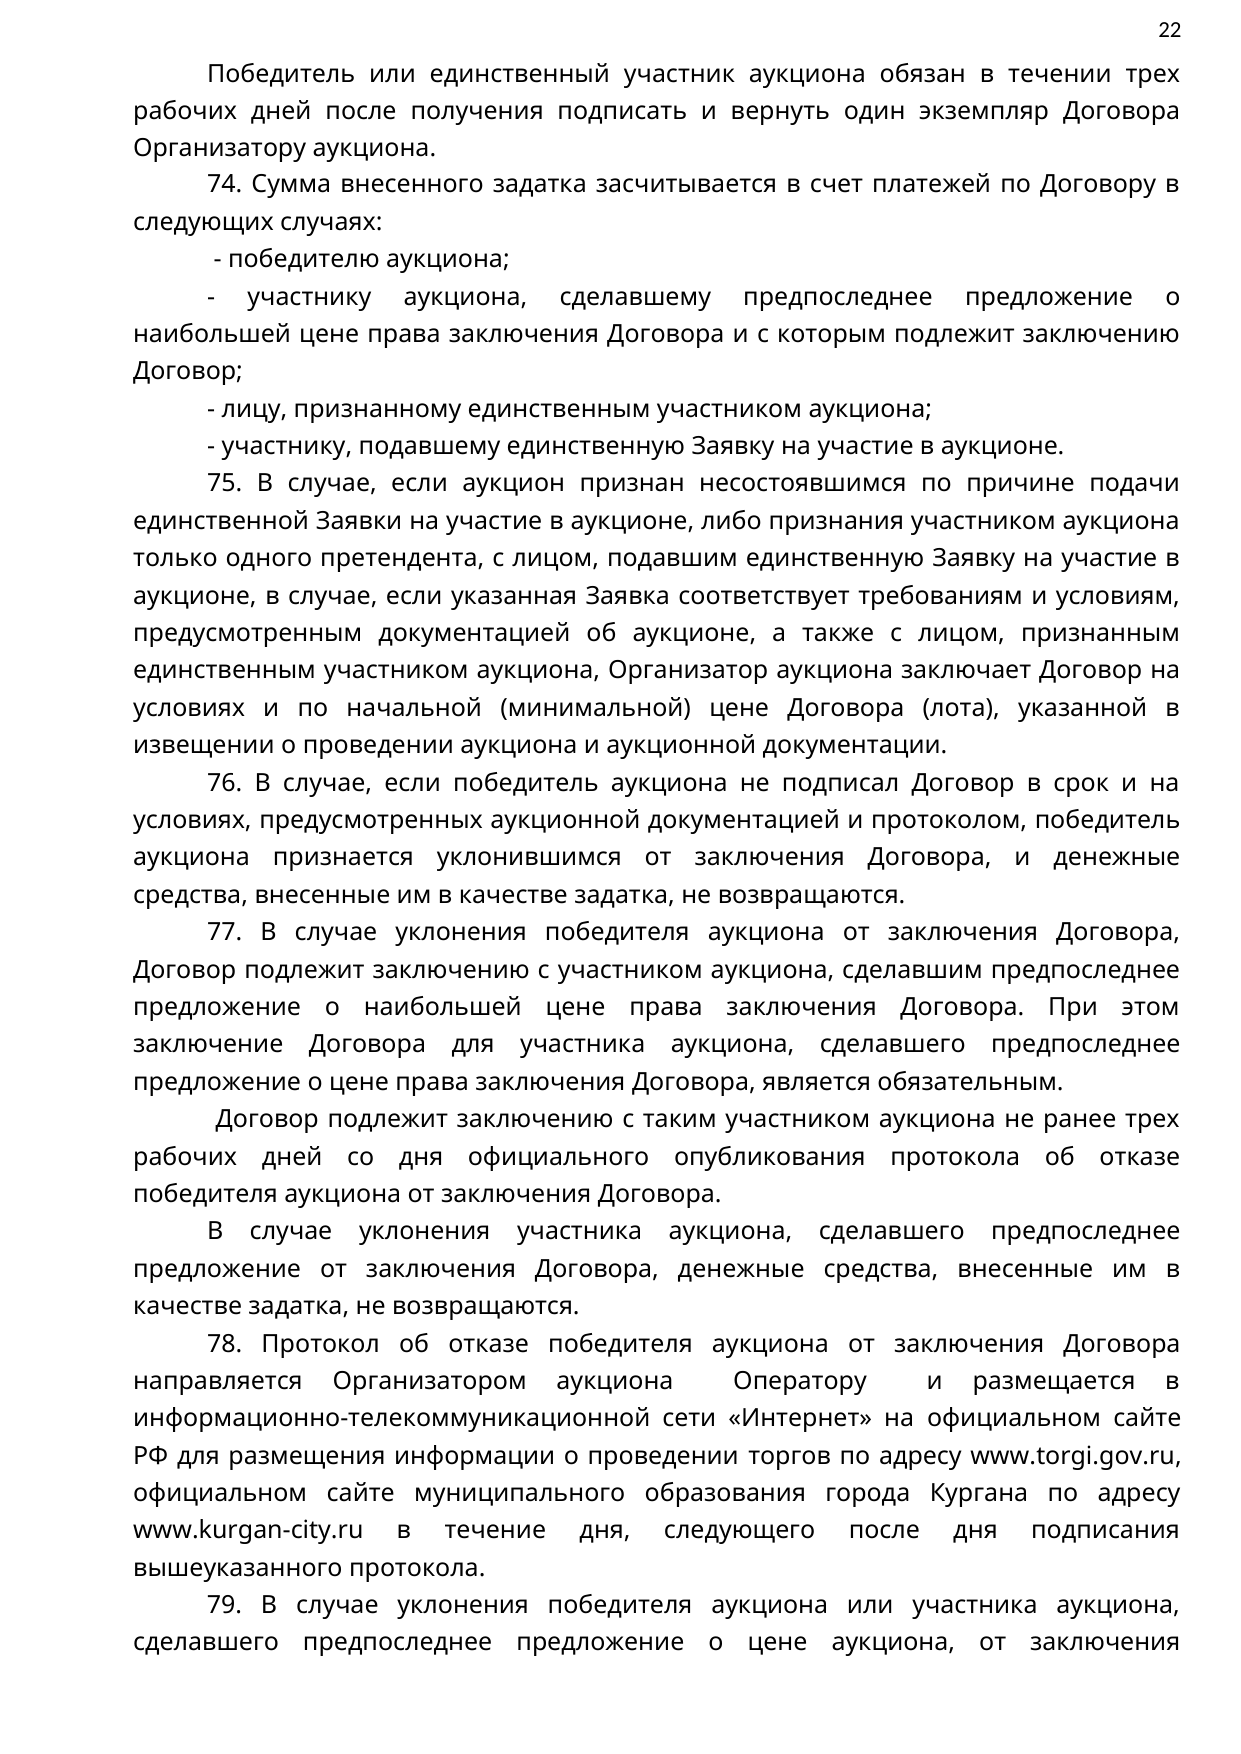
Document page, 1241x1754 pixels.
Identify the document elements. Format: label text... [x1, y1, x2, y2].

text Договор подлежит заключению с таким участником аукциона не ранее трех рабочих дней со дня официального опубликования протокола об отказе победителя аукциона от заключения Договора. [133, 1101, 1181, 1210]
text 78. Протокол об отказе победителя аукциона от заключения Договора направляется Организатором аукциона Оператору и размещается в информационно-телекоммуникационной сети «Интернет» на официальном сайте РФ для размещения информации о проведении торгов по адресу www.torgi.gov.ru, официальном сайте муниципального образования города Кургана по адресу www.kurgan-city.ru в течение дня, следующего после дня подписания вышеуказанного протокола. [133, 1325, 1181, 1584]
text 75. В случае, если аукцион признан несостоявшимся по причине подачи единственной Заявки на участие в аукционе, либо признания участником аукциона только одного претендента, с лицом, подавшим единственную Заявку на участие в аукционе, в случае, если указанная Заявка соответствует требованиям и условиям, предусмотренным документацией об аукционе, а также с лицом, признанным единственным участником аукциона, Организатор аукциона заключает Договор на условиях и по начальной (минимальной) цене Договора (лота), указанной в извещении о проведении аукциона и аукционной документации. [133, 465, 1181, 761]
text - участнику, подавшему единственную Заявку на участие в аукционе. [133, 428, 1181, 462]
text - лицу, признанному единственным участником аукциона; [133, 390, 1181, 424]
text Победитель или единственный участник аукциона обязан в течении трех рабочих дней после получения подписать и вернуть один экземпляр Договора Организатору аукциона. [133, 56, 1181, 163]
text 77. В случае уклонения победителя аукциона от заключения Договора, Договор подлежит заключению с участником аукциона, сделавшим предпоследнее предложение о наибольшей цене права заключения Договора. При этом заключение Договора для участника аукциона, сделавшего предпоследнее предложение о цене права заключения Договора, является обязательным. [133, 914, 1181, 1097]
text - участнику аукциона, сделавшему предпоследнее предложение о наибольшей цене права заключения Договора и с которым подлежит заключению Договор; [133, 278, 1181, 387]
text В случае уклонения участника аукциона, сделавшего предпоследнее предложение от заключения Договора, денежные средства, внесенные им в качестве задатка, не возвращаются. [133, 1213, 1181, 1322]
text 76. В случае, если победитель аукциона не подписал Договор в срок и на условиях, предусмотренных аукционной документацией и протоколом, победитель аукциона признается уклонившимся от заключения Договора, и денежные средства, внесенные им в качестве задатка, не возвращаются. [133, 764, 1181, 911]
text - победителю аукциона; [133, 241, 1181, 275]
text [133, 1587, 1181, 1658]
text 74. Сумма внесенного задатка засчитывается в счет платежей по Договору в следующих случаях: [133, 166, 1181, 237]
